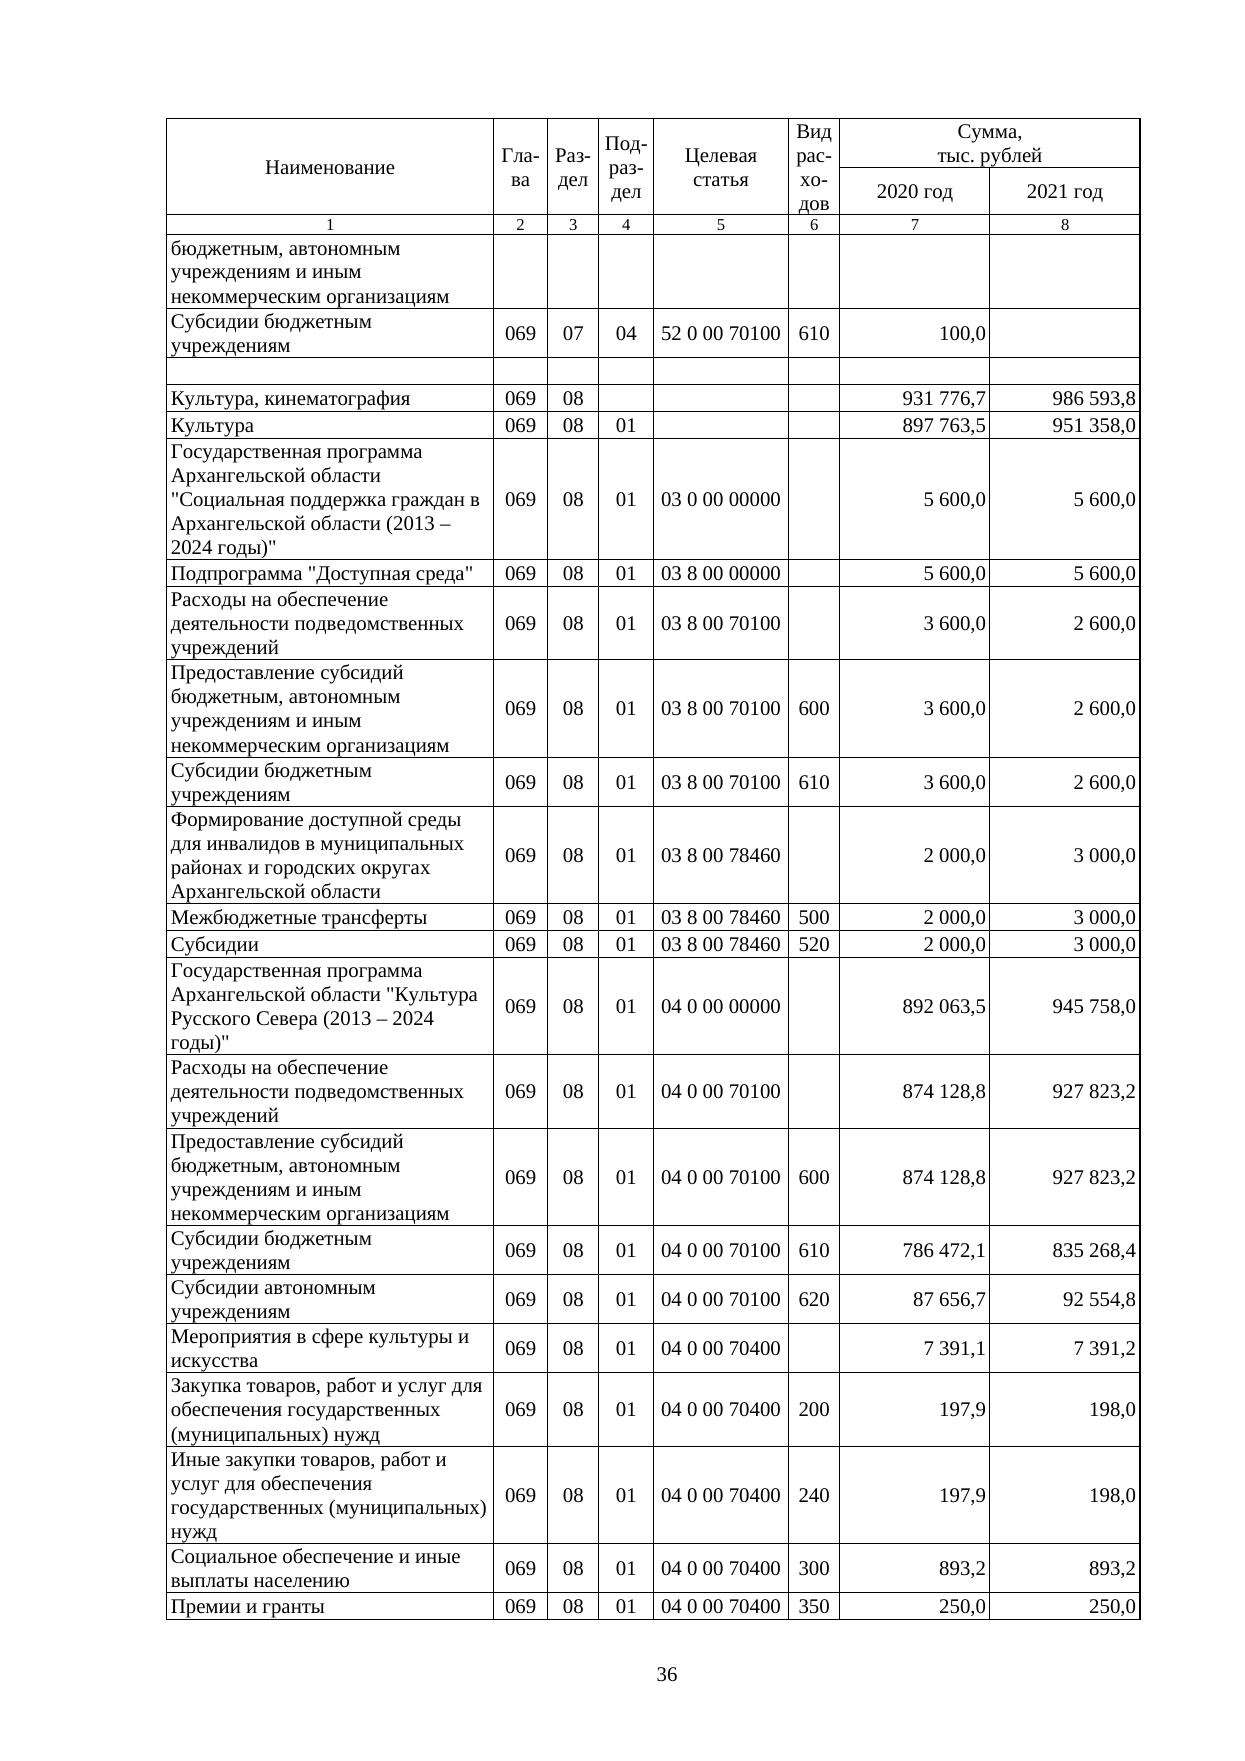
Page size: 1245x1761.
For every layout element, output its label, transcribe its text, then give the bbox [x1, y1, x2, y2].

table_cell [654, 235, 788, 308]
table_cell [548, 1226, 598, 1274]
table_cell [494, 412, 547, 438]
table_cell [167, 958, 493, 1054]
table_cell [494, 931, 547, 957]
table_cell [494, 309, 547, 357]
table_cell 2021 год [990, 168, 1139, 214]
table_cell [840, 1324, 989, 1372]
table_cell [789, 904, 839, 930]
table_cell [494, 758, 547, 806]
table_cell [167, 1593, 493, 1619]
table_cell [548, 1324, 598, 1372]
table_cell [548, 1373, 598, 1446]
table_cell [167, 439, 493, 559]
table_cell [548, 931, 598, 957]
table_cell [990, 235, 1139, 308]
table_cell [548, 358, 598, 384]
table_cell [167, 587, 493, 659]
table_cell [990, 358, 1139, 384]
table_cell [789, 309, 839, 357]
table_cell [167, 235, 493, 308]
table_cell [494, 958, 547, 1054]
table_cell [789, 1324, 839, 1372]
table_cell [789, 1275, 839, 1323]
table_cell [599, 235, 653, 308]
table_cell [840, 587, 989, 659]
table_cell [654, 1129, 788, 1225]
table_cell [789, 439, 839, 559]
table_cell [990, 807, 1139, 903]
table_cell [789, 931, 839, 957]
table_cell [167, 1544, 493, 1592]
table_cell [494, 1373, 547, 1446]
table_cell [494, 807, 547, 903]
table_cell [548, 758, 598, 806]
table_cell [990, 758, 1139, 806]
table_header Раз- дел [548, 119, 598, 214]
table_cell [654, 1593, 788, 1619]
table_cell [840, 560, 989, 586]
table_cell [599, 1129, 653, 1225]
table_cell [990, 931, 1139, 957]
table_cell 1 [167, 215, 493, 234]
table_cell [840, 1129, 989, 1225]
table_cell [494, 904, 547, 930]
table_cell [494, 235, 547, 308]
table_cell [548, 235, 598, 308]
table_header Наименование [167, 119, 493, 214]
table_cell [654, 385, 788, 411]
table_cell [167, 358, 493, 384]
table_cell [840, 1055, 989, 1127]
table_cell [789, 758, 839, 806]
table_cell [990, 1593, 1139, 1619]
table_cell 8 [990, 215, 1139, 234]
table_cell 7 [840, 215, 989, 234]
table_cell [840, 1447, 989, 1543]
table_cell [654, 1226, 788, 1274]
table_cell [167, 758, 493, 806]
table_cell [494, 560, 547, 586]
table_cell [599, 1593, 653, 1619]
table_cell 2020 год [840, 168, 989, 214]
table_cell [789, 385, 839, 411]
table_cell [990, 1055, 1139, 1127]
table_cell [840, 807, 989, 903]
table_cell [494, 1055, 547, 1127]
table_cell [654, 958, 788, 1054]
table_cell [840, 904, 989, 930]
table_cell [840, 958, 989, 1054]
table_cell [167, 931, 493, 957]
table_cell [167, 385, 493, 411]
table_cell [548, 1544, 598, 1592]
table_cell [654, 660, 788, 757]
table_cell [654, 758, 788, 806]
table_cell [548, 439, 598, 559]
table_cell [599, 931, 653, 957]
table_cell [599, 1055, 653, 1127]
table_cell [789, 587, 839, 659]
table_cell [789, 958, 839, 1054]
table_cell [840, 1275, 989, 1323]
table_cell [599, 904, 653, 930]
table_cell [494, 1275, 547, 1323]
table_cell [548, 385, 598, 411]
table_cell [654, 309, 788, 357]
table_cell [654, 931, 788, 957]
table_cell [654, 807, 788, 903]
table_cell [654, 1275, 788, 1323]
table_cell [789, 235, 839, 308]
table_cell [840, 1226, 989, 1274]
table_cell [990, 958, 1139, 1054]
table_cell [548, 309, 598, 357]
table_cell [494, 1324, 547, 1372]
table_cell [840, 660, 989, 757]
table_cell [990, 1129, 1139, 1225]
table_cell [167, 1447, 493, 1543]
table_header Гла- ва [494, 119, 547, 214]
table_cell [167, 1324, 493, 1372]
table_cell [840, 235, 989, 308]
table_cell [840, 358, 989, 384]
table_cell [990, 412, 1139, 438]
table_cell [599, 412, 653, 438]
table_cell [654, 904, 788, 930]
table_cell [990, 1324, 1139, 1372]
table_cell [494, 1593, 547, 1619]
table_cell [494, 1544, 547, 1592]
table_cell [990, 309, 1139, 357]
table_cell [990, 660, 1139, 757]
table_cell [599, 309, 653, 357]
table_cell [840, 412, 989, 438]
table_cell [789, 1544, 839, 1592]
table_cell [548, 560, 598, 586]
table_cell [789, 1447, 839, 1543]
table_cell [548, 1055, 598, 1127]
table_cell 2 [494, 215, 547, 234]
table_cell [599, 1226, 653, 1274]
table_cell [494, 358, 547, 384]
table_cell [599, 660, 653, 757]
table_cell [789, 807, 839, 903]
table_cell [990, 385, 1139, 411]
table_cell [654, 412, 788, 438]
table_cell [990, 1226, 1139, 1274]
table_header Под- раз- дел [599, 119, 653, 214]
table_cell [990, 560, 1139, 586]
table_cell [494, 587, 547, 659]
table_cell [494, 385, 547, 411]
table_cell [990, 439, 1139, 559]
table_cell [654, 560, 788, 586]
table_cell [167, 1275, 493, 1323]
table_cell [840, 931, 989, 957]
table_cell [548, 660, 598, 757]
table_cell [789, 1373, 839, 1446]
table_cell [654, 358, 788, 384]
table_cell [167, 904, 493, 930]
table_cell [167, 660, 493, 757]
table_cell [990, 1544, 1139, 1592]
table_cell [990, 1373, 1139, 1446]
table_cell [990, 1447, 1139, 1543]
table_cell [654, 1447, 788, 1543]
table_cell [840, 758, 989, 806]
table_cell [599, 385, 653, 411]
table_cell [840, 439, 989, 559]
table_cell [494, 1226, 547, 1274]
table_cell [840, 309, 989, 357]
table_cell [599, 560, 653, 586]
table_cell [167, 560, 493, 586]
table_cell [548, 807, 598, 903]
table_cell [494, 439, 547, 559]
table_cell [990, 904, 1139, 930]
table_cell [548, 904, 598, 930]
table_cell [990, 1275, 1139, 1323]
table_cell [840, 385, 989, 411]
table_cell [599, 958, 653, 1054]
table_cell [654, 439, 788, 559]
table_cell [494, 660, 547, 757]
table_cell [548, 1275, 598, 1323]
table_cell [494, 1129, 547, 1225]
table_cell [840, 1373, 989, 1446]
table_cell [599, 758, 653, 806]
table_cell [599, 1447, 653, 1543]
table_header Вид рас- хо- дов [789, 119, 839, 214]
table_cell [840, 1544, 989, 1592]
table_cell 3 [548, 215, 598, 234]
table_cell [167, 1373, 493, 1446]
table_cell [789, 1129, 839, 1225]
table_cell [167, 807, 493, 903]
table_cell 6 [789, 215, 839, 234]
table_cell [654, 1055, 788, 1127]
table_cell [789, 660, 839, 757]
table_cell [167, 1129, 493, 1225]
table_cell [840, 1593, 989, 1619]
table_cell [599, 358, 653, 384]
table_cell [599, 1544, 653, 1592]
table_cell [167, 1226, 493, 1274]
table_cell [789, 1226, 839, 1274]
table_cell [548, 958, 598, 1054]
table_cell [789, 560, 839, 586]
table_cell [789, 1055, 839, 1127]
table_header Целевая статья [654, 119, 788, 214]
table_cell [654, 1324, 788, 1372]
table_cell 4 [599, 215, 653, 234]
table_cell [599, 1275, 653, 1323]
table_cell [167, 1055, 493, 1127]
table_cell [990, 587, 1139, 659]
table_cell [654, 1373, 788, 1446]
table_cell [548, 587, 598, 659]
table_header Сумма, тыс. рублей [840, 119, 1139, 167]
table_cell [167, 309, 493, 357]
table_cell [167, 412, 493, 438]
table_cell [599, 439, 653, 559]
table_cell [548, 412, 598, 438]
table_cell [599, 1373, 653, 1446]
table_cell 5 [654, 215, 788, 234]
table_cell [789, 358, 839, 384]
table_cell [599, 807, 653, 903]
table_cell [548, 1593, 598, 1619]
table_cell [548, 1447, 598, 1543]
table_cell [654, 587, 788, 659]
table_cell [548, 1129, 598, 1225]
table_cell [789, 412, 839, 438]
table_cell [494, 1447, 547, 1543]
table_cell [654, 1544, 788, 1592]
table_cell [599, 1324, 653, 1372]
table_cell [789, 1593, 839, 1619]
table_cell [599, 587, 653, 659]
